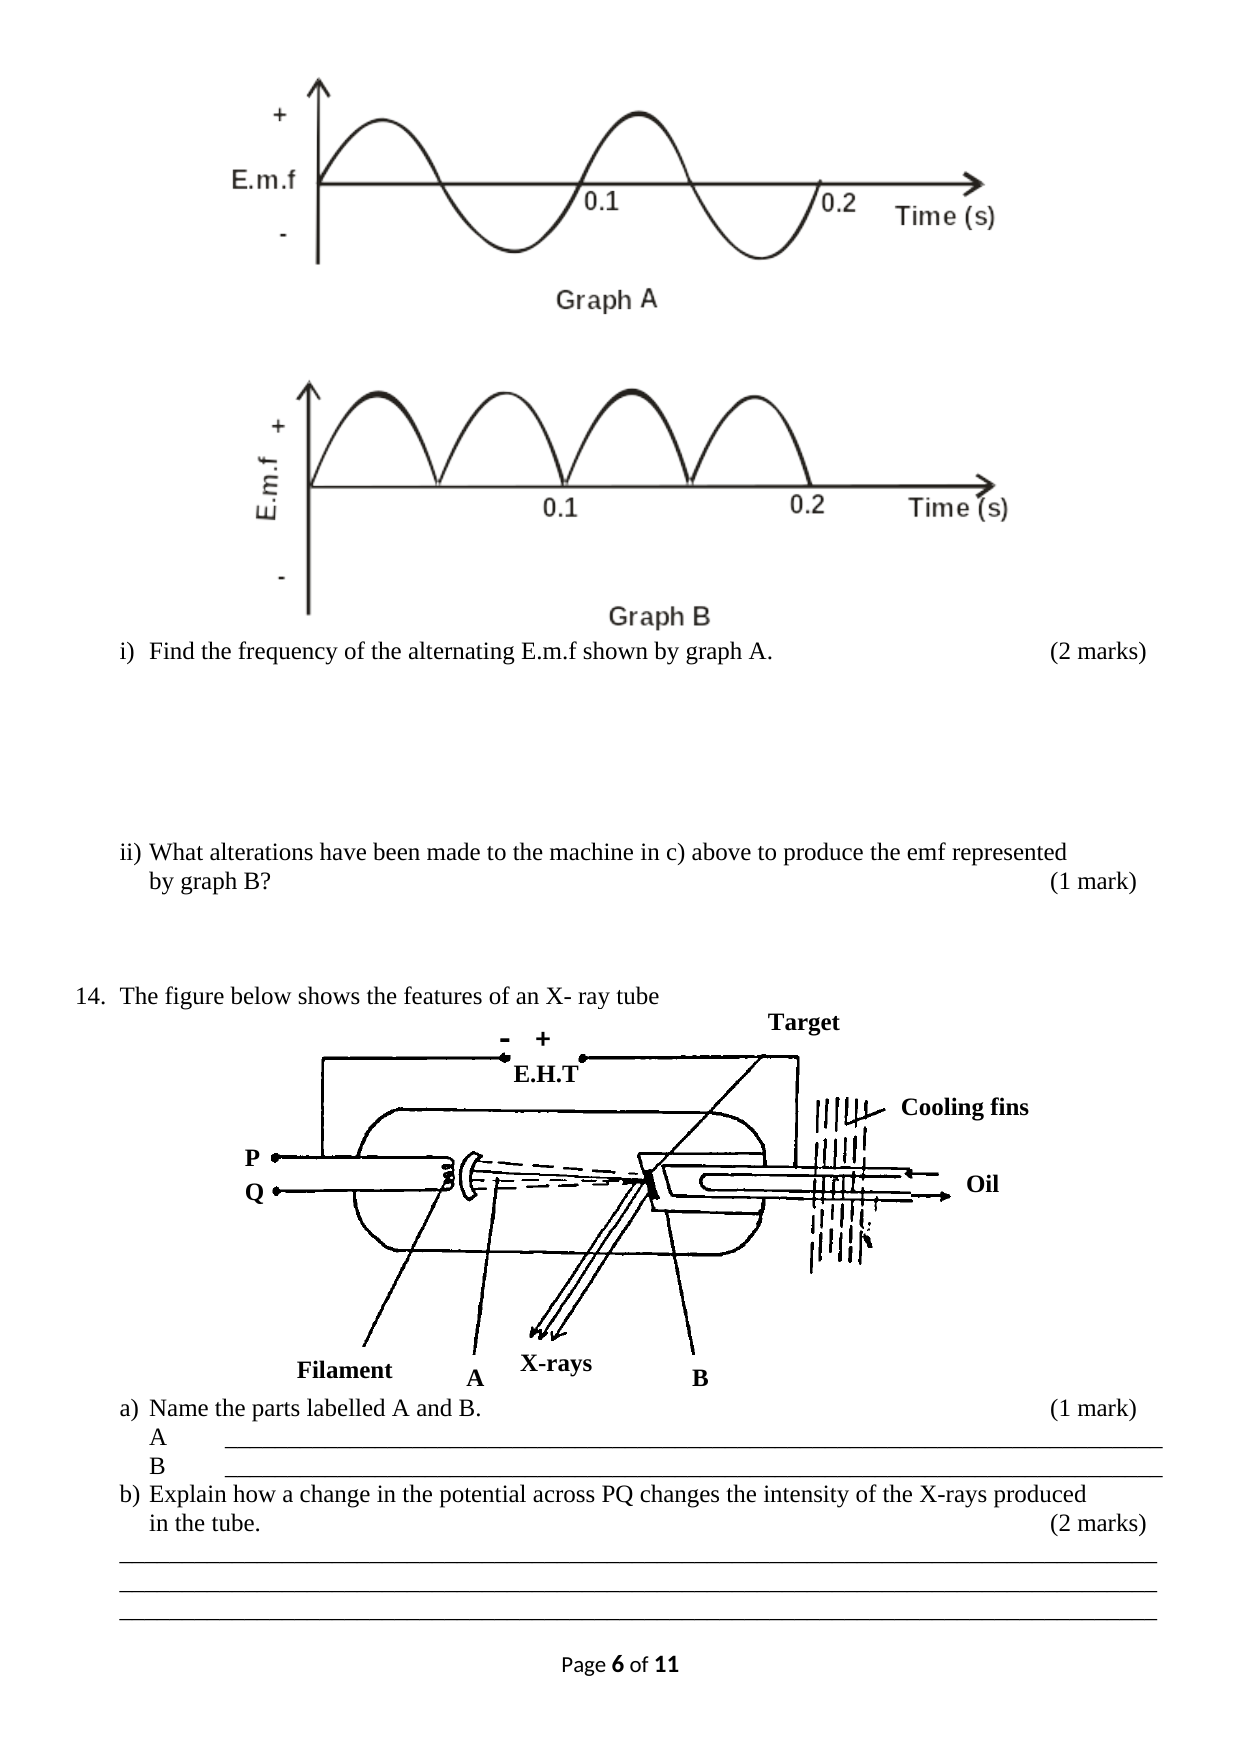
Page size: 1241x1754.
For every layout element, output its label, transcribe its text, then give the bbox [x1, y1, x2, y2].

list The figure below shows the features of an X- ray tube [75, 981, 1165, 1010]
text by graph B? (1 mark) [75, 866, 1165, 895]
text a) Name the parts labelled A and B. (1 mark) [119, 1393, 1165, 1422]
text A ___________________________________________________________________________ [119, 1422, 1165, 1451]
list in the tube. (2 marks) [119, 1508, 1165, 1537]
list ___________________________________________________________________________________ [119, 1537, 1165, 1566]
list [119, 1594, 1165, 1623]
text i) Find the frequency of the alternating E.m.f shown by graph A. (2 marks) [75, 636, 1165, 665]
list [119, 1566, 1165, 1594]
list b) Explain how a change in the potential across PQ changes the intensity of the X-rays produced [119, 1479, 1165, 1508]
text ii) What alterations have been made to the machine in c) above to produce the emf represented [75, 837, 1165, 866]
text B ___________________________________________________________________________ [119, 1451, 1165, 1479]
